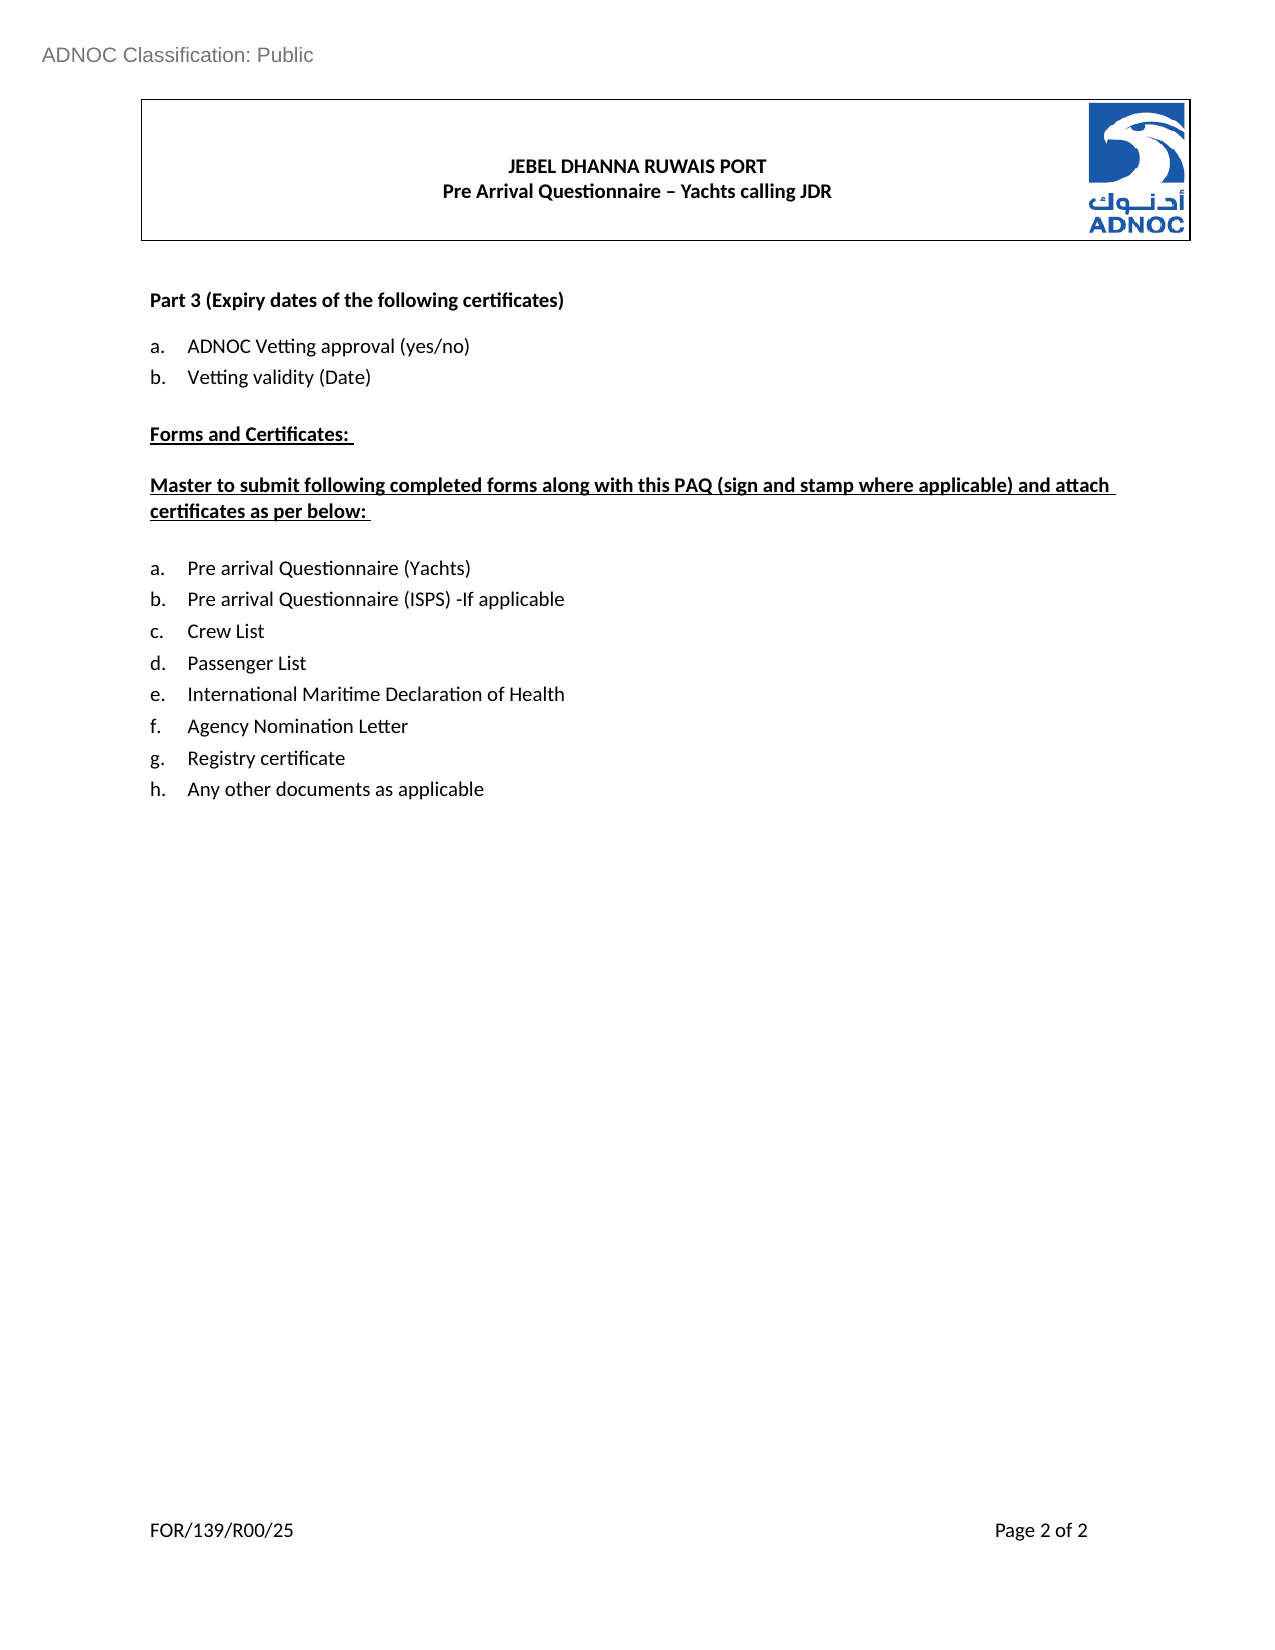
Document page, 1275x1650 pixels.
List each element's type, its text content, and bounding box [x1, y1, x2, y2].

list Agency Nomination Letter [150, 713, 1159, 739]
list International Maritime Declaration of Health [150, 682, 1159, 707]
text Forms and Certificates: [150, 422, 1125, 447]
text Part 3 (Expiry dates of the following certificates) [150, 287, 1125, 312]
list ADNOC Vetting approval (yes/no) [150, 333, 1159, 358]
list Pre arrival Questionnaire (ISPS) -If applicable [150, 587, 1159, 612]
text Master to submit following completed forms along with this PAQ (sign and stamp where applicable) and attach certificates as per below: [150, 472, 1125, 523]
list Pre arrival Questionnaire (Yachts) [150, 555, 1159, 580]
list Any other documents as applicable [150, 777, 1159, 802]
picture [1088, 102, 1185, 233]
list Registry certificate [150, 745, 1159, 770]
list Vetting validity (Date) [150, 364, 1159, 390]
list Passenger List [150, 650, 1159, 675]
list Crew List [150, 618, 1159, 644]
